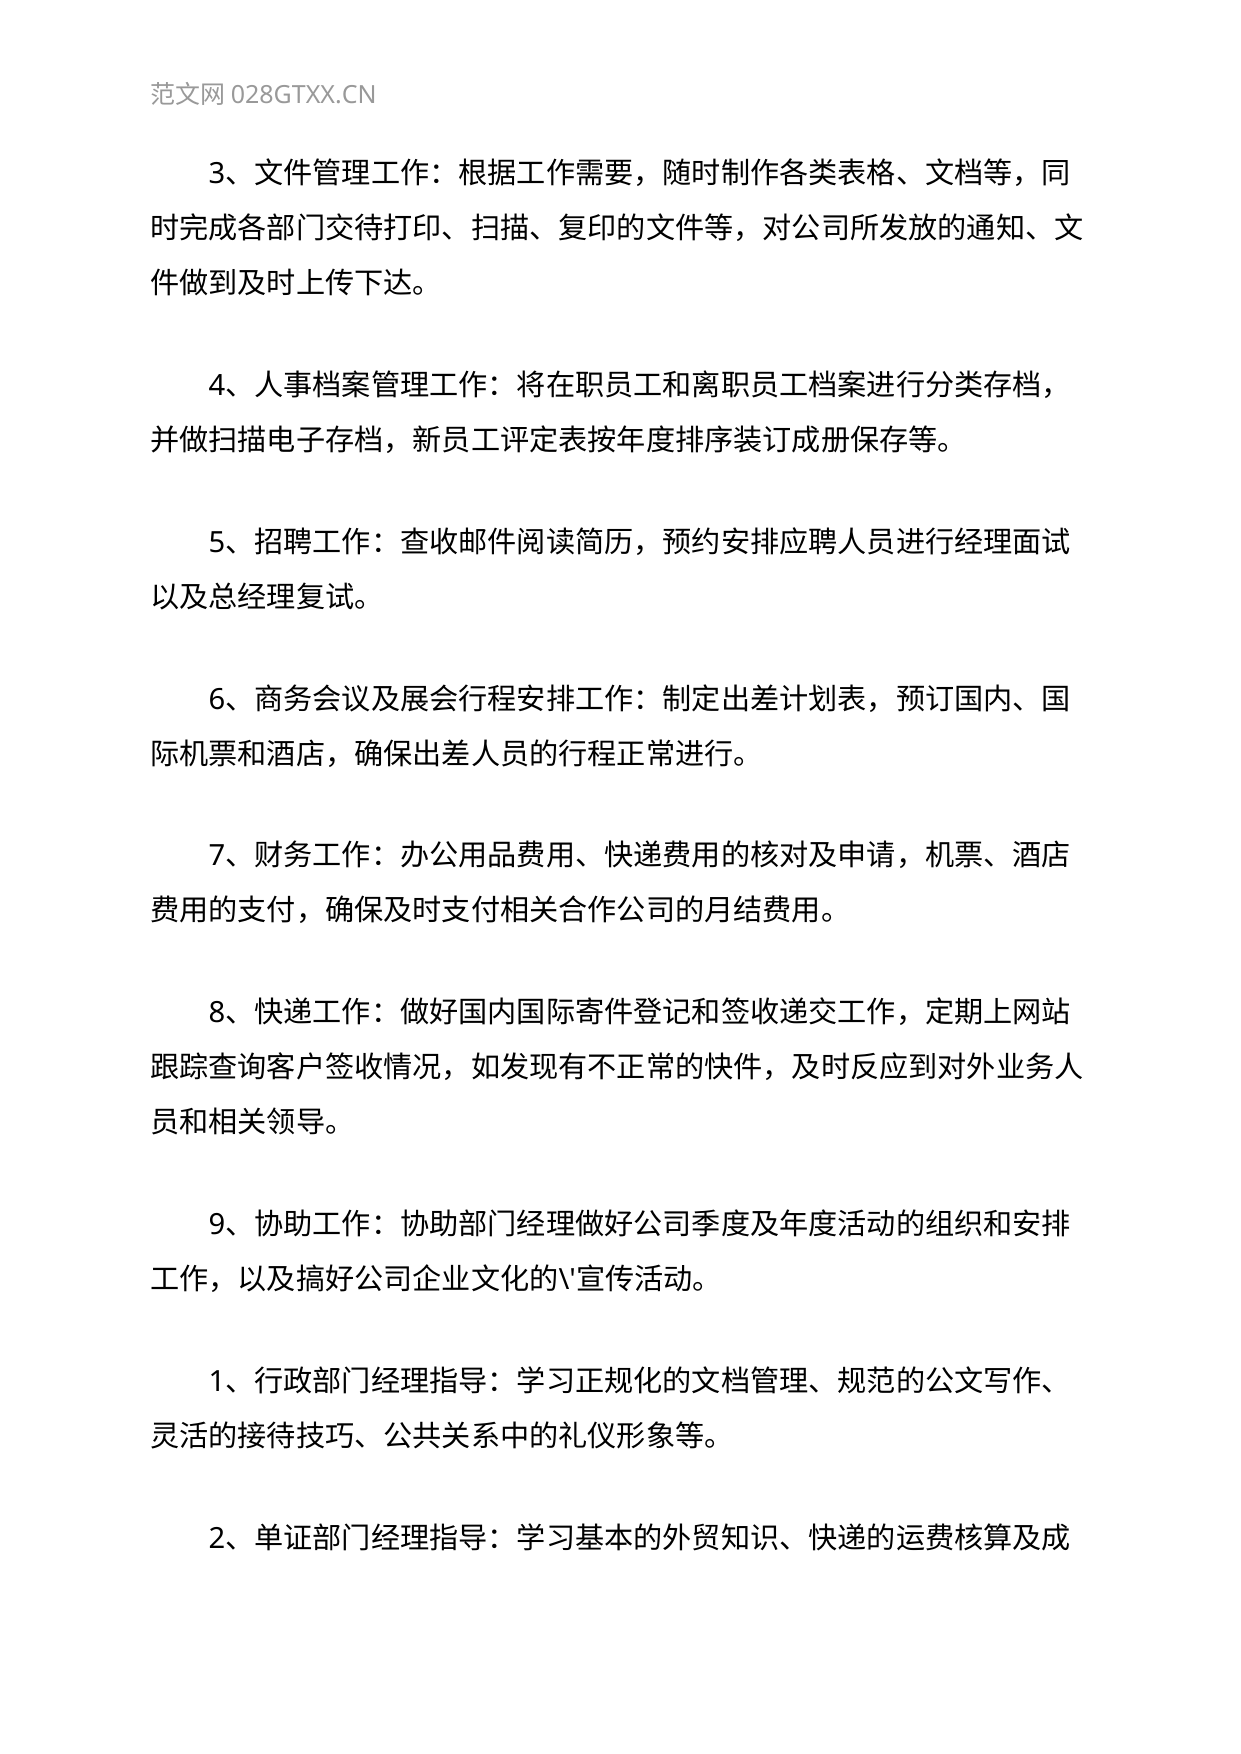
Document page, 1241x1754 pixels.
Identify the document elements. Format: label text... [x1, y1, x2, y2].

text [150, 1514, 1090, 1557]
text 5、招聘工作：查收邮件阅读简历，预约安排应聘人员进行经理面试以及总经理复试。 [150, 518, 1090, 616]
text 1、行政部门经理指导：学习正规化的文档管理、规范的公文写作、灵活的接待技巧、公共关系中的礼仪形象等。 [150, 1357, 1090, 1455]
text 7、财务工作：办公用品费用、快递费用的核对及申请，机票、酒店费用的支付，确保及时支付相关合作公司的月结费用。 [150, 832, 1090, 929]
text 3、文件管理工作：根据工作需要，随时制作各类表格、文档等，同时完成各部门交待打印、扫描、复印的文件等，对公司所发放的通知、文件做到及时上传下达。 [150, 150, 1090, 302]
text 4、人事档案管理工作：将在职员工和离职员工档案进行分类存档，并做扫描电子存档，新员工评定表按年度排序装订成册保存等。 [150, 362, 1090, 459]
text 6、商务会议及展会行程安排工作：制定出差计划表，预订国内、国际机票和酒店，确保出差人员的行程正常进行。 [150, 675, 1090, 772]
text 9、协助工作：协助部门经理做好公司季度及年度活动的组织和安排工作，以及搞好公司企业文化的\'宣传活动。 [150, 1200, 1090, 1298]
text 8、快递工作：做好国内国际寄件登记和签收递交工作，定期上网站跟踪查询客户签收情况，如发现有不正常的快件，及时反应到对外业务人员和相关领导。 [150, 989, 1090, 1141]
